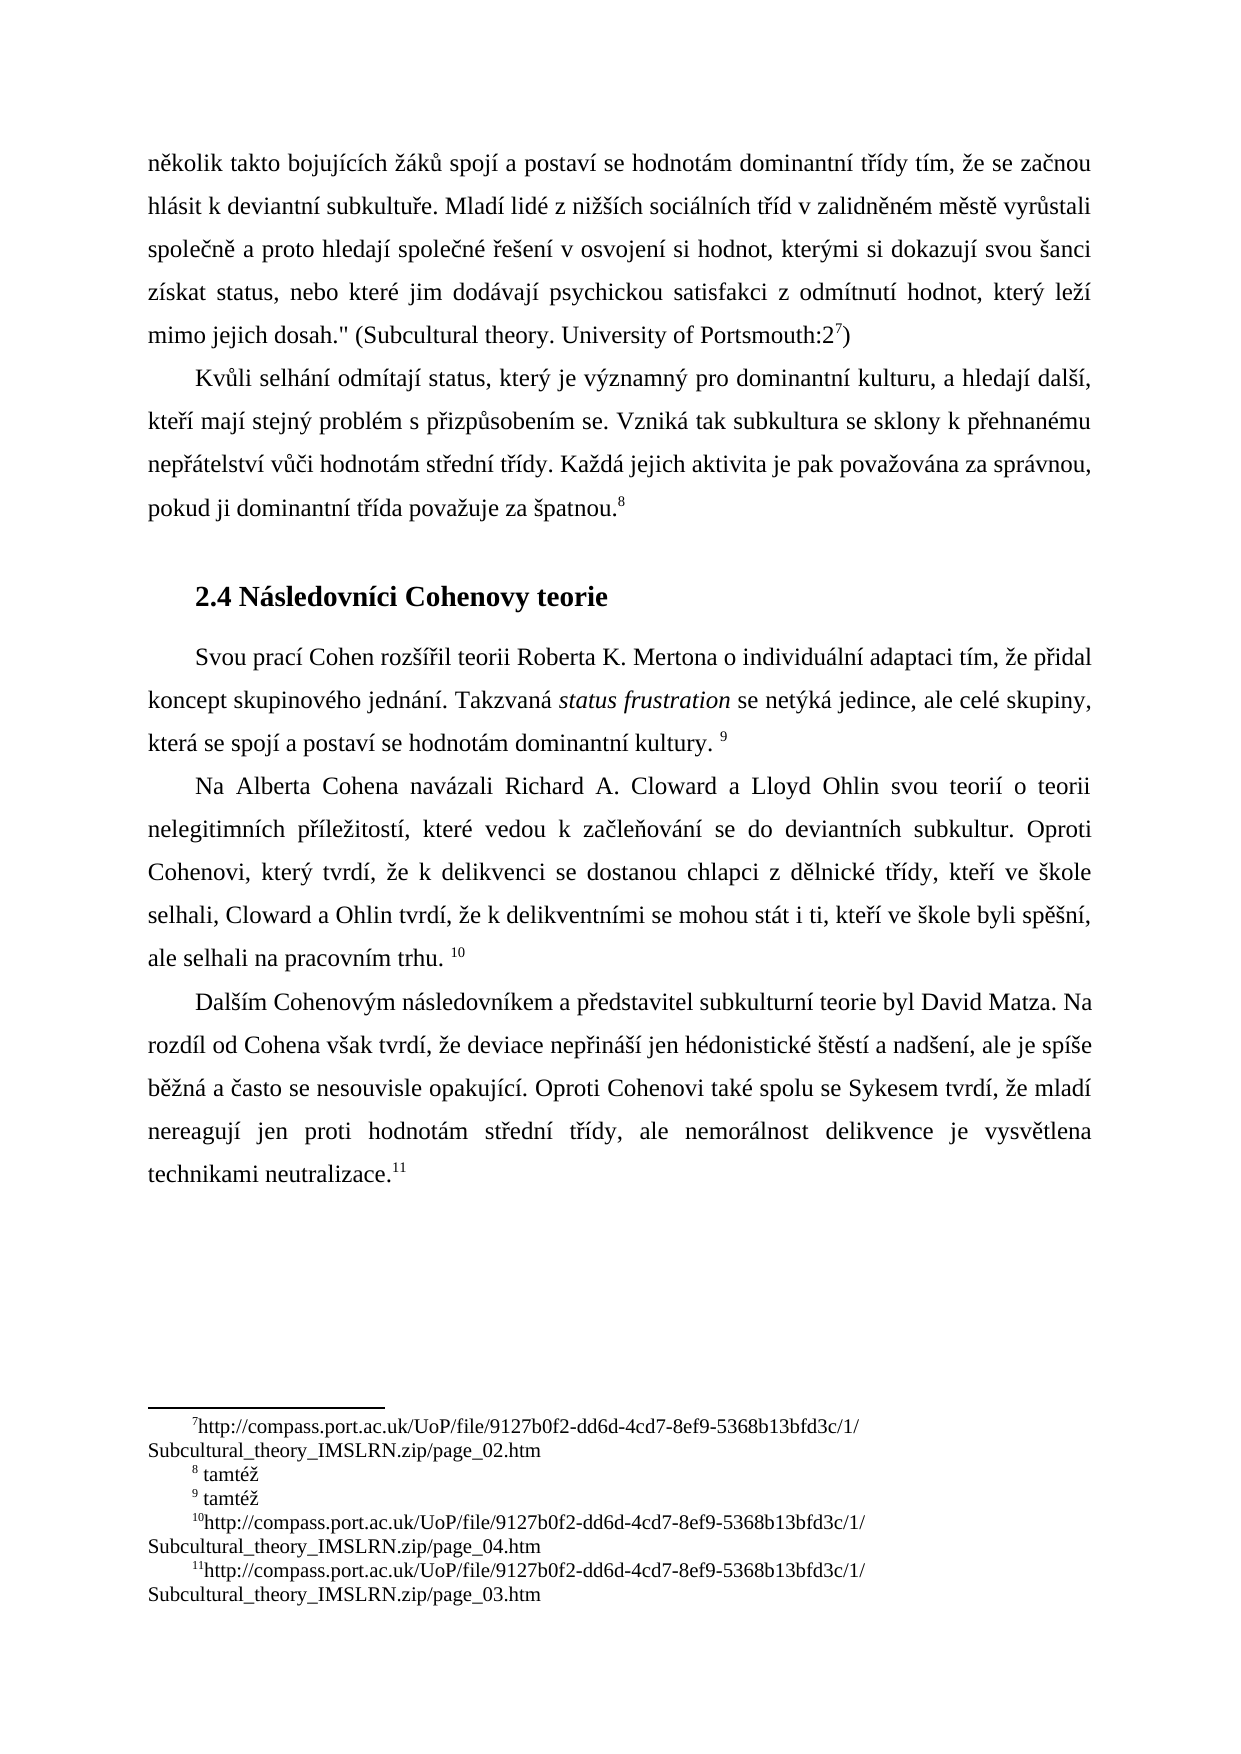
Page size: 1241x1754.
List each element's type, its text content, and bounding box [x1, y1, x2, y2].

text Svou prací Cohen rozšířil teorii Roberta K. Mertona o individuální adaptaci tím, že přidal koncept skupinového jednání. Takzvaná status frustration se netýká jedince, ale celé skupiny, která se spojí a postaví se hodnotám dominantní kultury. [148, 642, 1093, 757]
text Kvůli selhání odmítají status, který je významný pro dominantní kulturu, a hledají další, kteří mají stejný problém s přizpůsobením se. Vzniká tak subkultura se sklony k přehnanému nepřátelství vůči hodnotám střední třídy. Každá jejich aktivita je pak považována za správnou, pokud ji dominantní třída považuje za špatnou. [148, 363, 1093, 521]
text 2.4 Následovníci Cohenovy teorie [148, 579, 1093, 612]
text Dalším Cohenovým následovníkem a představitel subkulturní teorie byl David Matza. Na rozdíl od Cohena však tvrdí, že deviace nepřináší jen hédonistické štěstí a nadšení, ale je spíše běžná a často se nesouvisle opakující. Oproti Cohenovi také spolu se Sykesem tvrdí, že mladí nereagují jen proti hodnotám střední třídy, ale nemorálnost delikvence je vysvětlena technikami neutralizace. [148, 987, 1093, 1188]
text Na Alberta Cohena navázali Richard A. Cloward a Lloyd Ohlin svou teorií o teorii nelegitimních příležitostí, které vedou k začleňování se do deviantních subkultur. Oproti Cohenovi, který tvrdí, že k delikvenci se dostanou chlapci z dělnické třídy, kteří ve škole selhali, Cloward a Ohlin tvrdí, že k delikventními se mohou stát i ti, kteří ve škole byli spěšní, ale selhali na pracovním trhu. [148, 771, 1093, 972]
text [148, 148, 1093, 349]
